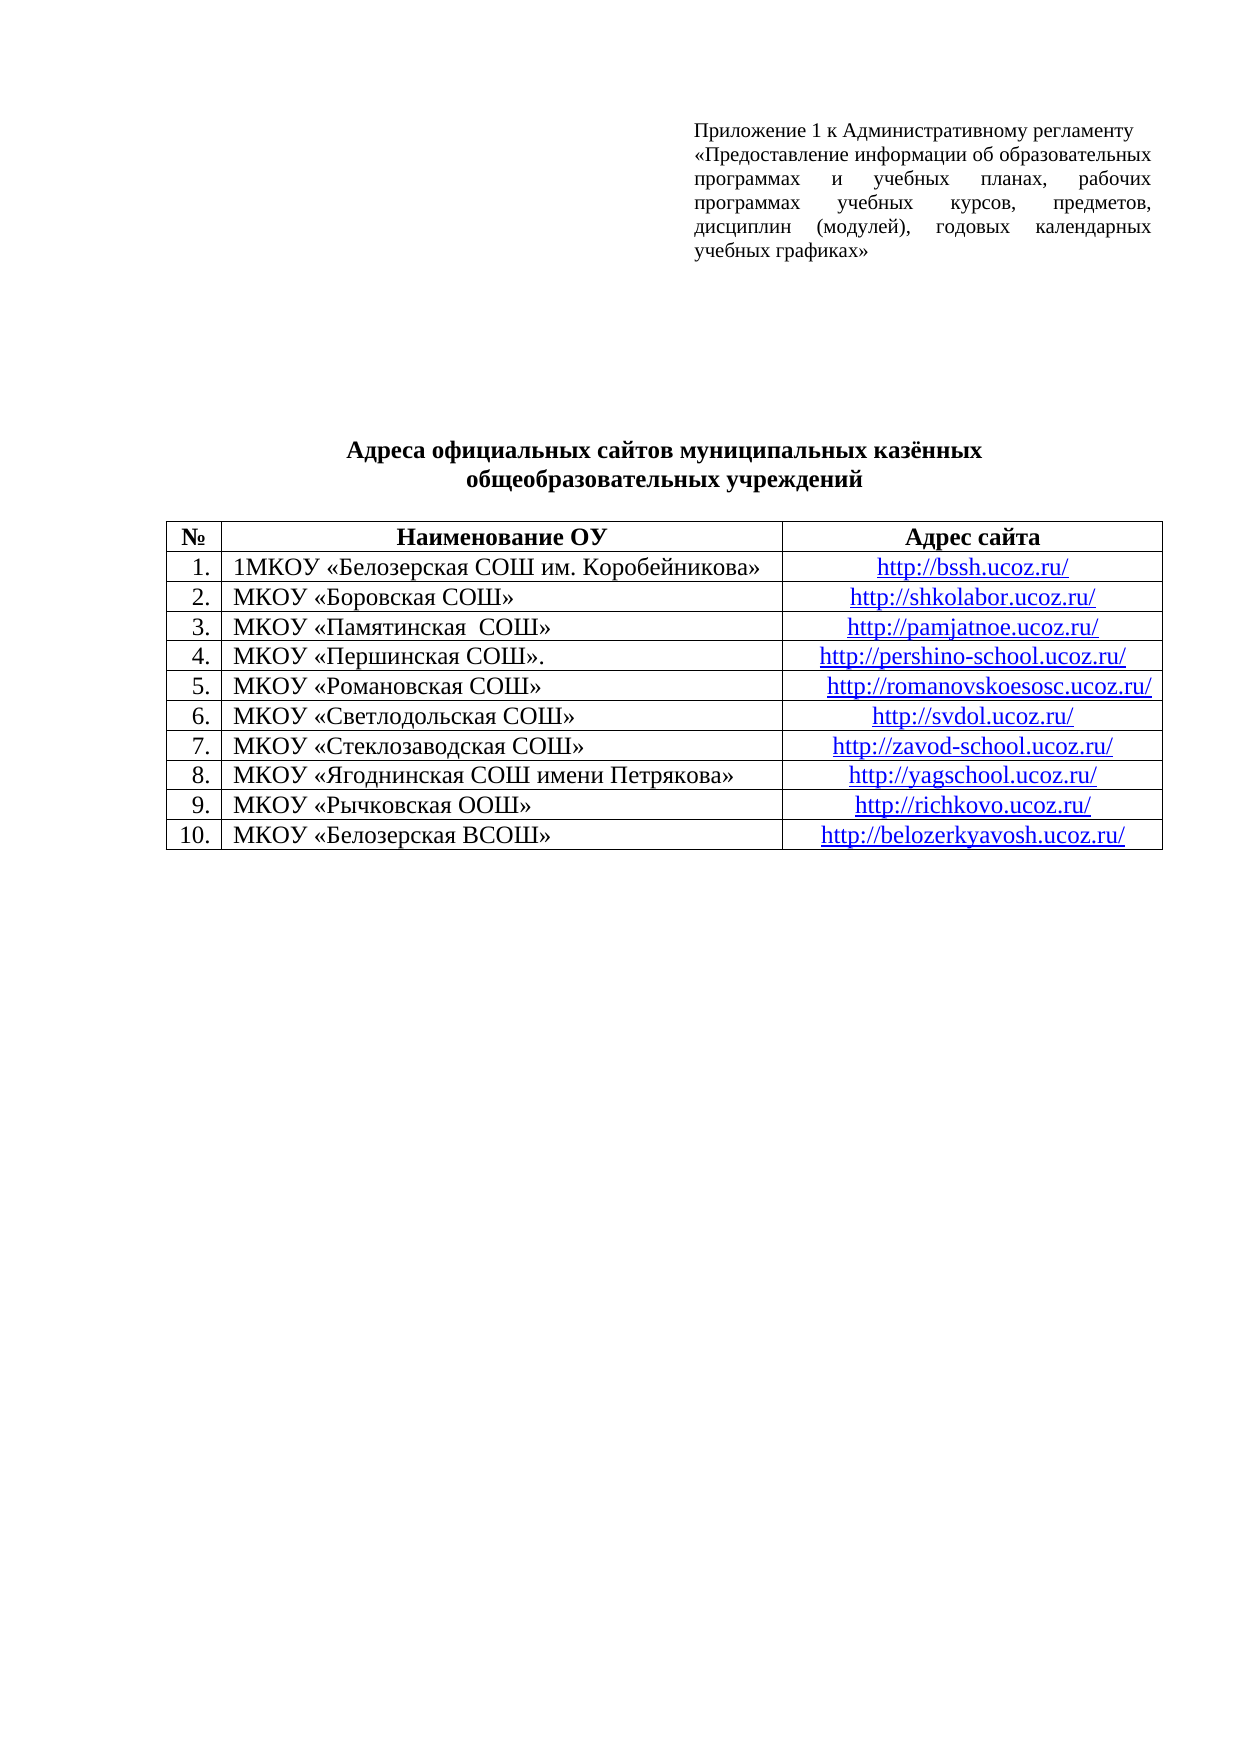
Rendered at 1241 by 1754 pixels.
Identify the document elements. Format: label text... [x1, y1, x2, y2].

table_cell 9. [167, 790, 221, 819]
table_cell 8. [167, 761, 221, 789]
table_cell МКОУ «Романовская СОШ» [222, 671, 782, 700]
table_cell http://svdol.ucoz.ru/ [783, 701, 1162, 730]
table_cell 1. [167, 552, 221, 581]
table_cell http://pamjatnoe.ucoz.ru/ [783, 612, 1162, 640]
table_cell МКОУ «Ягоднинская СОШ имени Петрякова» [222, 761, 782, 789]
table_cell 3. [167, 612, 221, 640]
table_cell 4. [167, 641, 221, 670]
table_cell МКОУ «Першинская СОШ». [222, 641, 782, 670]
table_cell МКОУ «Боровская СОШ» [222, 582, 782, 611]
table_cell 6. [167, 701, 221, 730]
table_cell 2. [167, 582, 221, 611]
table_cell МКОУ «Стеклозаводская СОШ» [222, 731, 782, 759]
table_cell http://romanovskoesosc.ucoz.ru/ [783, 671, 1162, 700]
table_cell http://shkolabor.ucoz.ru/ [783, 582, 1162, 611]
table_cell 10. [167, 820, 221, 849]
text «Предоставление информации об образовательных программах и учебных планах, рабочих программах учебных курсов, предметов, дисциплин (модулей), годовых календарных учебных графиках» [694, 142, 1152, 262]
table_cell МКОУ «Белозерская ВСОШ» [222, 820, 782, 849]
table_cell http://richkovo.ucoz.ru/ [783, 790, 1162, 819]
table_cell 5. [167, 671, 221, 700]
table_cell http://yagschool.ucoz.ru/ [783, 761, 1162, 789]
table_cell МКОУ «Рычковская ООШ» [222, 790, 782, 819]
table_cell МКОУ «Памятинская СОШ» [222, 612, 782, 640]
text Адреса официальных сайтов муниципальных казённых [177, 435, 1152, 464]
table_cell МКОУ «Светлодольская СОШ» [222, 701, 782, 730]
table_cell http://pershino-school.ucoz.ru/ [783, 641, 1162, 670]
table_cell http://bssh.ucoz.ru/ [783, 552, 1162, 581]
table_cell 1МКОУ «Белозерская СОШ им. Коробейникова» [222, 552, 782, 581]
table_cell 7. [167, 731, 221, 759]
table_cell http://belozerkyavosh.ucoz.ru/ [783, 820, 1162, 849]
table_header Наименование ОУ [222, 522, 782, 551]
table_header Адрес сайта [783, 522, 1162, 551]
text Приложение 1 к Административному регламенту [177, 118, 1152, 142]
table_cell http://zavod-school.ucoz.ru/ [783, 731, 1162, 759]
table_header № [167, 522, 221, 551]
text общеобразовательных учреждений [177, 464, 1152, 492]
